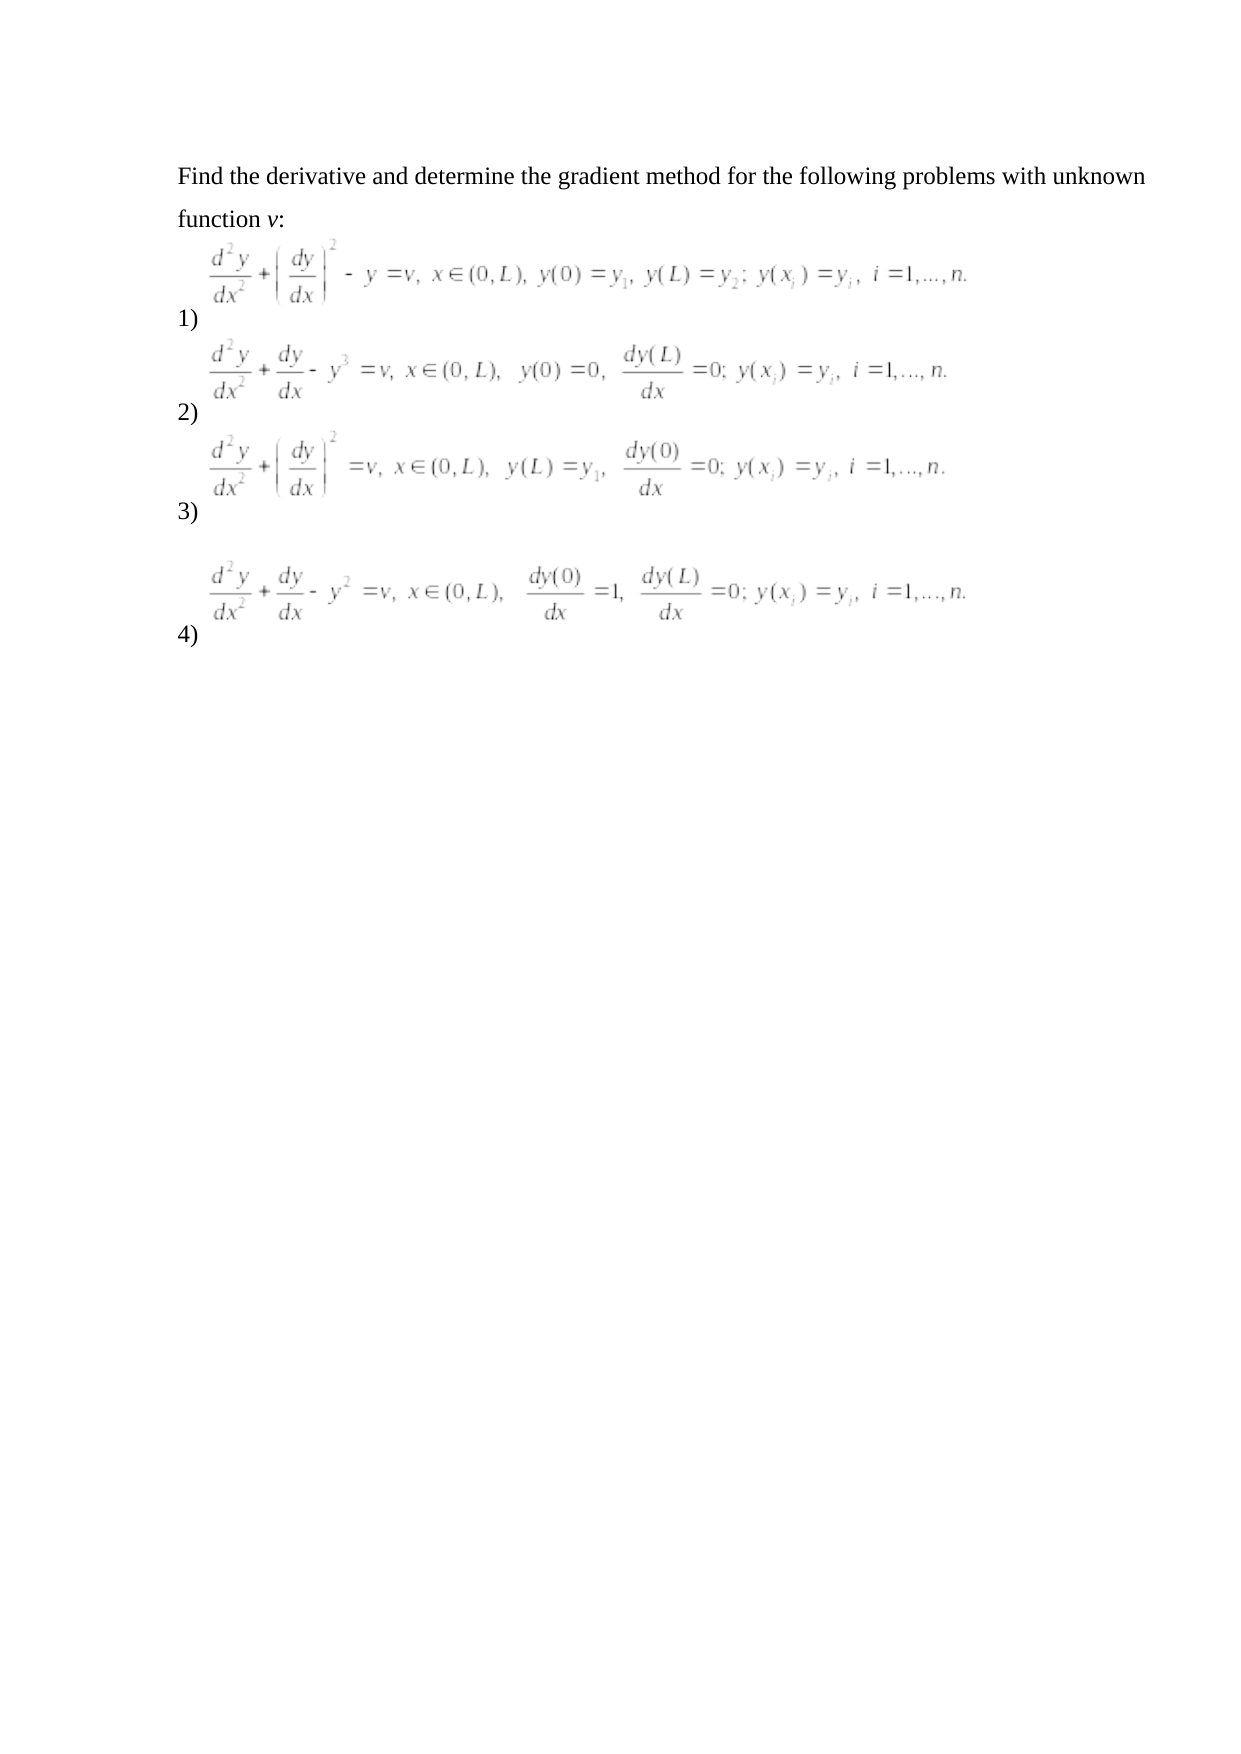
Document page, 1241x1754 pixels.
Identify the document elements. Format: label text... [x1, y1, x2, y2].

text Find the derivative and determine the gradient method for the following problems with unknown function v: [177, 147, 1152, 233]
text 1) [177, 233, 1152, 332]
text 3) [177, 426, 1152, 525]
text 4) [177, 554, 1152, 648]
text 2) [177, 332, 1152, 426]
